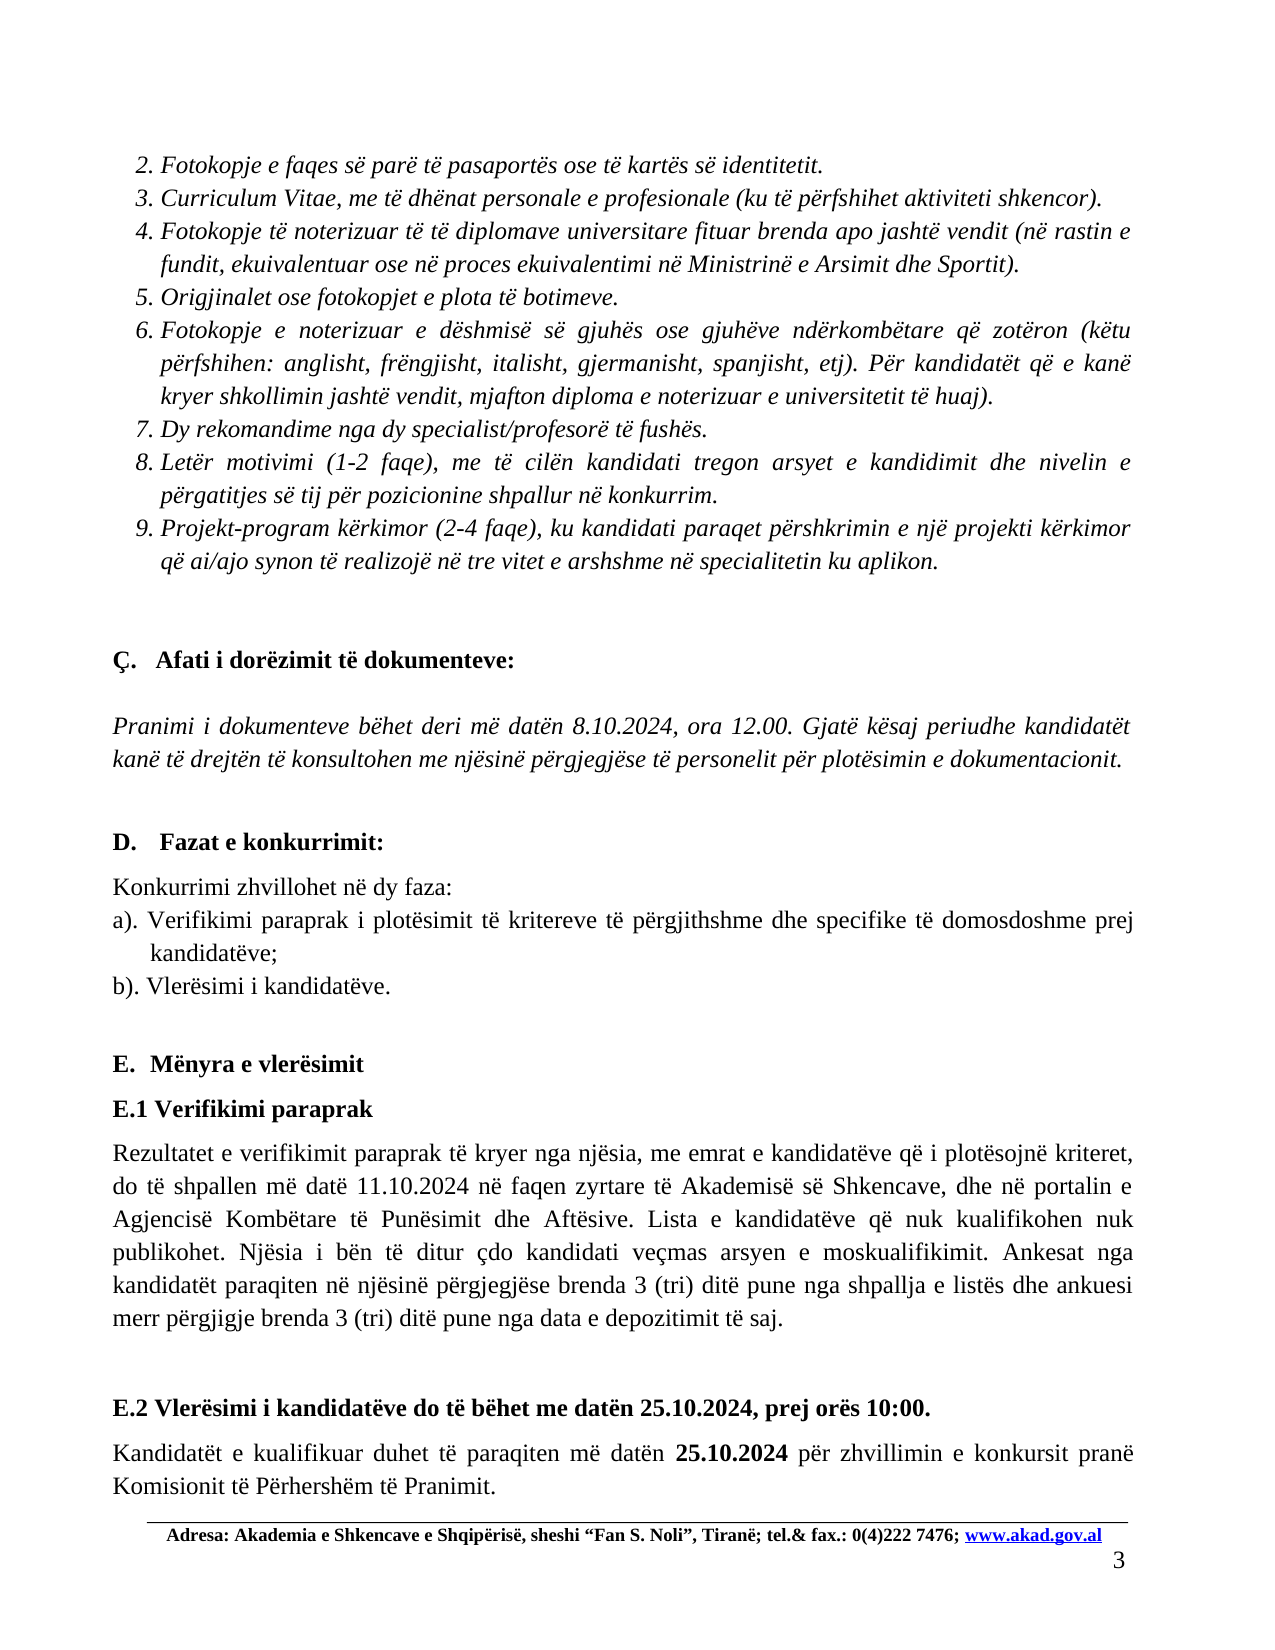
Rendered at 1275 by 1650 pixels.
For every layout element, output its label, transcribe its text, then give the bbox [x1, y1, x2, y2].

list Letër motivimi (1-2 faqe), me të cilën kandidati tregon arsyet e kandidimit dhe nivelin e përgatitjes së tij për pozicionine shpallur në konkurrim. [135, 447, 1134, 509]
list Dy rekomandime nga dy specialist/profesorë të fushës. [135, 414, 1134, 443]
subtitle Fazat e konkurrimit: [112, 827, 1134, 856]
text Pranimi i dokumenteve bëhet deri më datën 8.10.2024, ora 12.00. Gjatë kësaj periudhe kandidatët kanë të drejtën të konsultohen me njësinë përgjegjëse të personelit për plotësimin e dokumentacionit. [112, 711, 1134, 773]
list Fotokopje e noterizuar e dëshmisë së gjuhës ose gjuhëve ndërkombëtare që zotëron (këtu përfshihen: anglisht, frëngjisht, italisht, gjermanisht, spanjisht, etj). Për kandidatët që e kanë kryer shkollimin jashtë vendit, mjafton diploma e noterizuar e universitetit të huaj). [135, 315, 1134, 410]
list Fotokopje të noterizuar të të diplomave universitare fituar brenda apo jashtë vendit (në rastin e fundit, ekuivalentuar ose në proces ekuivalentimi në Ministrinë e Arsimit dhe Sportit). [135, 216, 1134, 278]
text Ç. Afati i dorëzimit të dokumenteve: [112, 645, 1134, 674]
list Mënyra e vlerësimit [112, 1049, 1019, 1078]
list Origjinalet ose fotokopjet e plota të botimeve. [135, 282, 1134, 311]
text b). Vlerësimi i kandidatëve. [112, 971, 1134, 1000]
text Kandidatët e kualifikuar duhet të paraqiten më datën 25.10.2024 për zhvillimin e konkursit pranë Komisionit të Përhershëm të Pranimit. [112, 1438, 1134, 1500]
text Konkurrimi zhvillohet në dy faza: [112, 872, 1134, 901]
text E.2 Vlerësimi i kandidatëve do të bëhet me datën 25.10.2024, prej orës 10:00. [112, 1393, 1019, 1422]
text a). Verifikimi paraprak i plotësimit të kritereve të përgjithshme dhe specifike të domosdoshme prej kandidatëve; [112, 905, 1134, 967]
list Curriculum Vitae, me të dhënat personale e profesionale (ku të përfshihet aktiviteti shkencor). [135, 183, 1134, 212]
text Rezultatet e verifikimit paraprak të kryer nga njësia, me emrat e kandidatëve që i plotësojnë kriteret, do të shpallen më datë 11.10.2024 në faqen zyrtare të Akademisë së Shkencave, dhe në portalin e Agjencisë Kombëtare të Punësimit dhe Aftësive. Lista e kandidatëve që nuk kualifikohen nuk publikohet. Njësia i bën të ditur çdo kandidati veçmas arsyen e moskualifikimit. Ankesat nga kandidatët paraqiten në njësinë përgjegjëse brenda 3 (tri) ditë pune nga shpallja e listës dhe ankuesi merr përgjigje brenda 3 (tri) ditë pune nga data e depozitimit të saj. [112, 1138, 1134, 1332]
text E.1 Verifikimi paraprak [112, 1094, 1019, 1122]
list Fotokopje e faqes së parë të pasaportës ose të kartës së identitetit. [135, 150, 1134, 179]
list Projekt-program kërkimor (2-4 faqe), ku kandidati paraqet përshkrimin e një projekti kërkimor që ai/ajo synon të realizojë në tre vitet e arshshme në specialitetin ku aplikon. [135, 513, 1134, 575]
